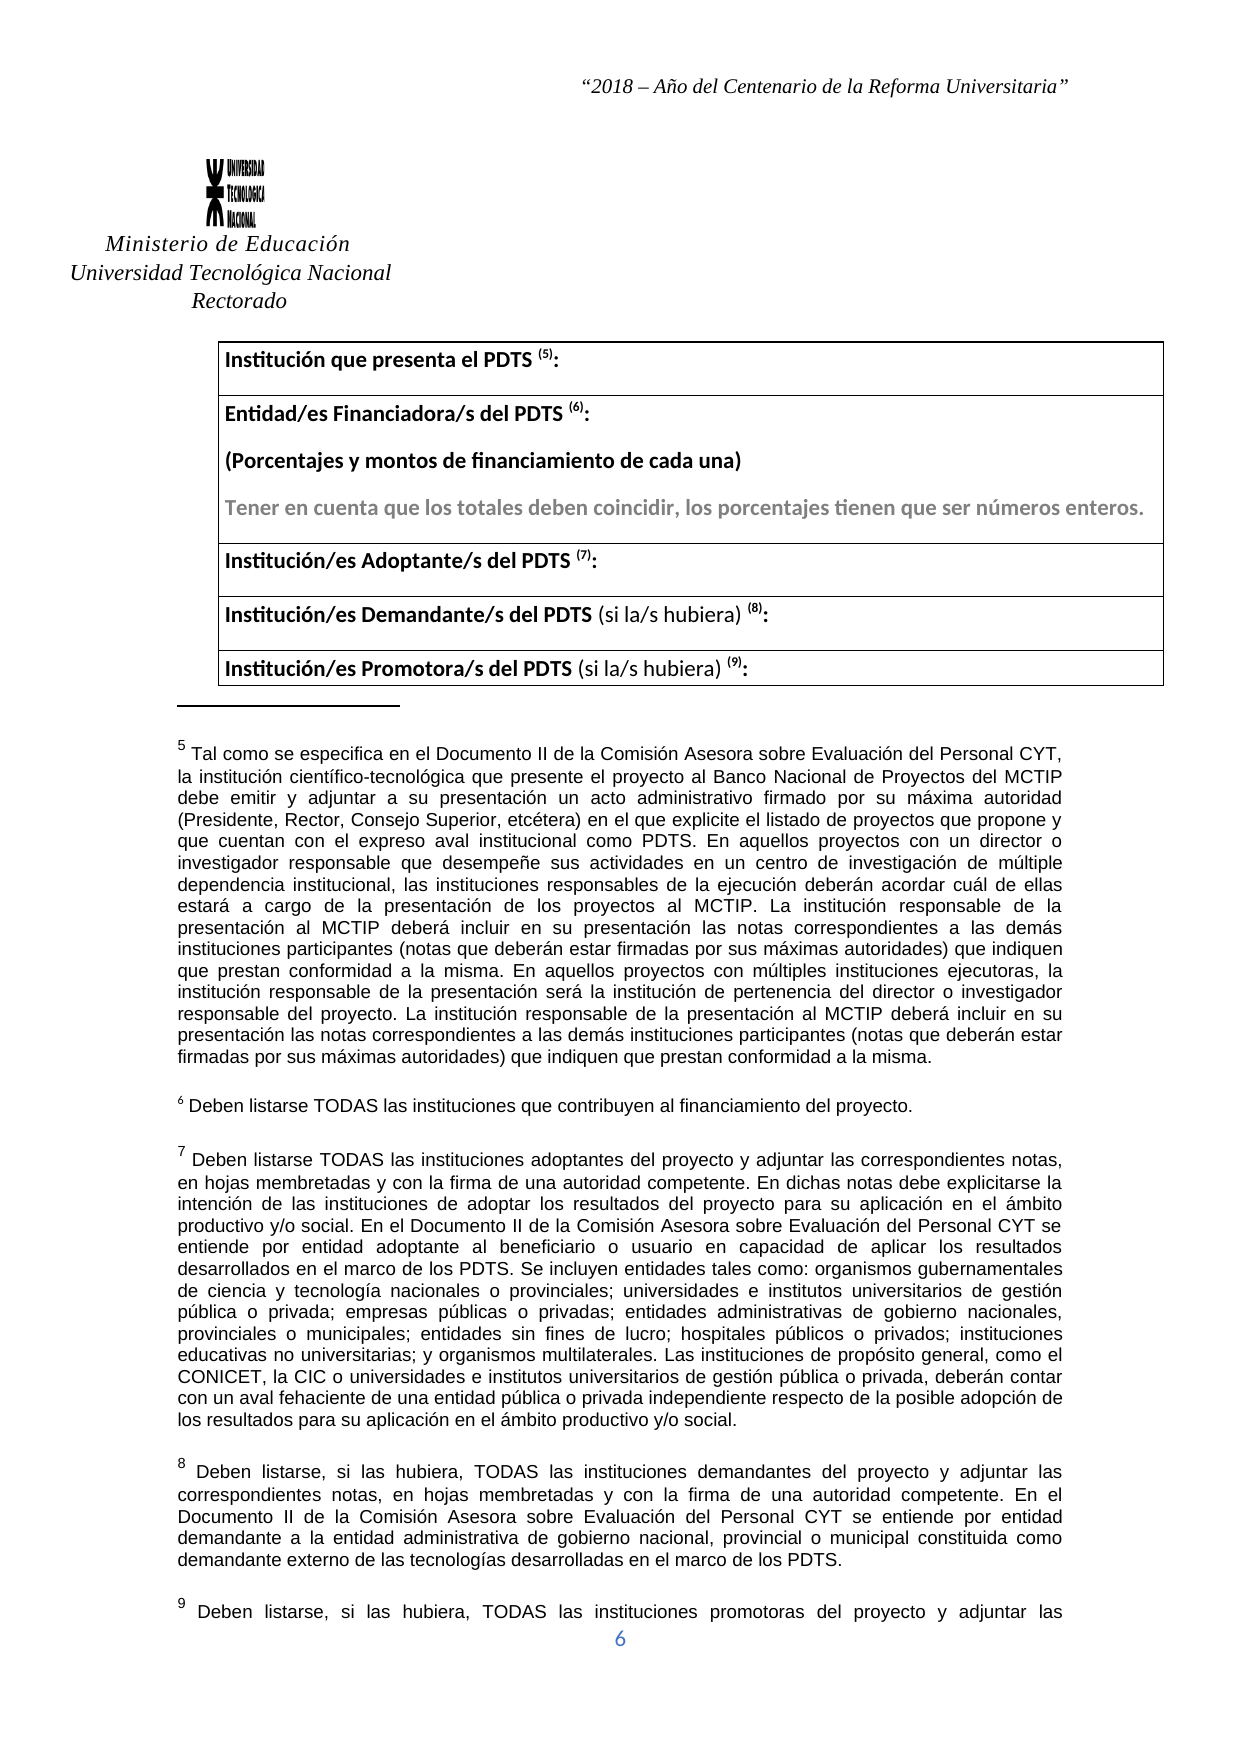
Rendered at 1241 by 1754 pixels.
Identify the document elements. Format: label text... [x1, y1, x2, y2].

table_cell Entidad/es Financiadora/s del PDTS (): (Porcentajes y montos de financiamiento de cada una) Tener en cuenta que los totales deben coincidir, los porcentajes tienen que ser números enteros. [219, 396, 1163, 542]
table_cell Institución/es Promotora/s del PDTS (si la/s hubiera) (): [219, 651, 1163, 684]
table_cell Institución que presenta el PDTS (): [219, 343, 1163, 395]
table_cell Institución/es Demandante/s del PDTS (si la/s hubiera) (): [219, 597, 1163, 650]
table_cell Institución/es Adoptante/s del PDTS (): [219, 544, 1163, 596]
